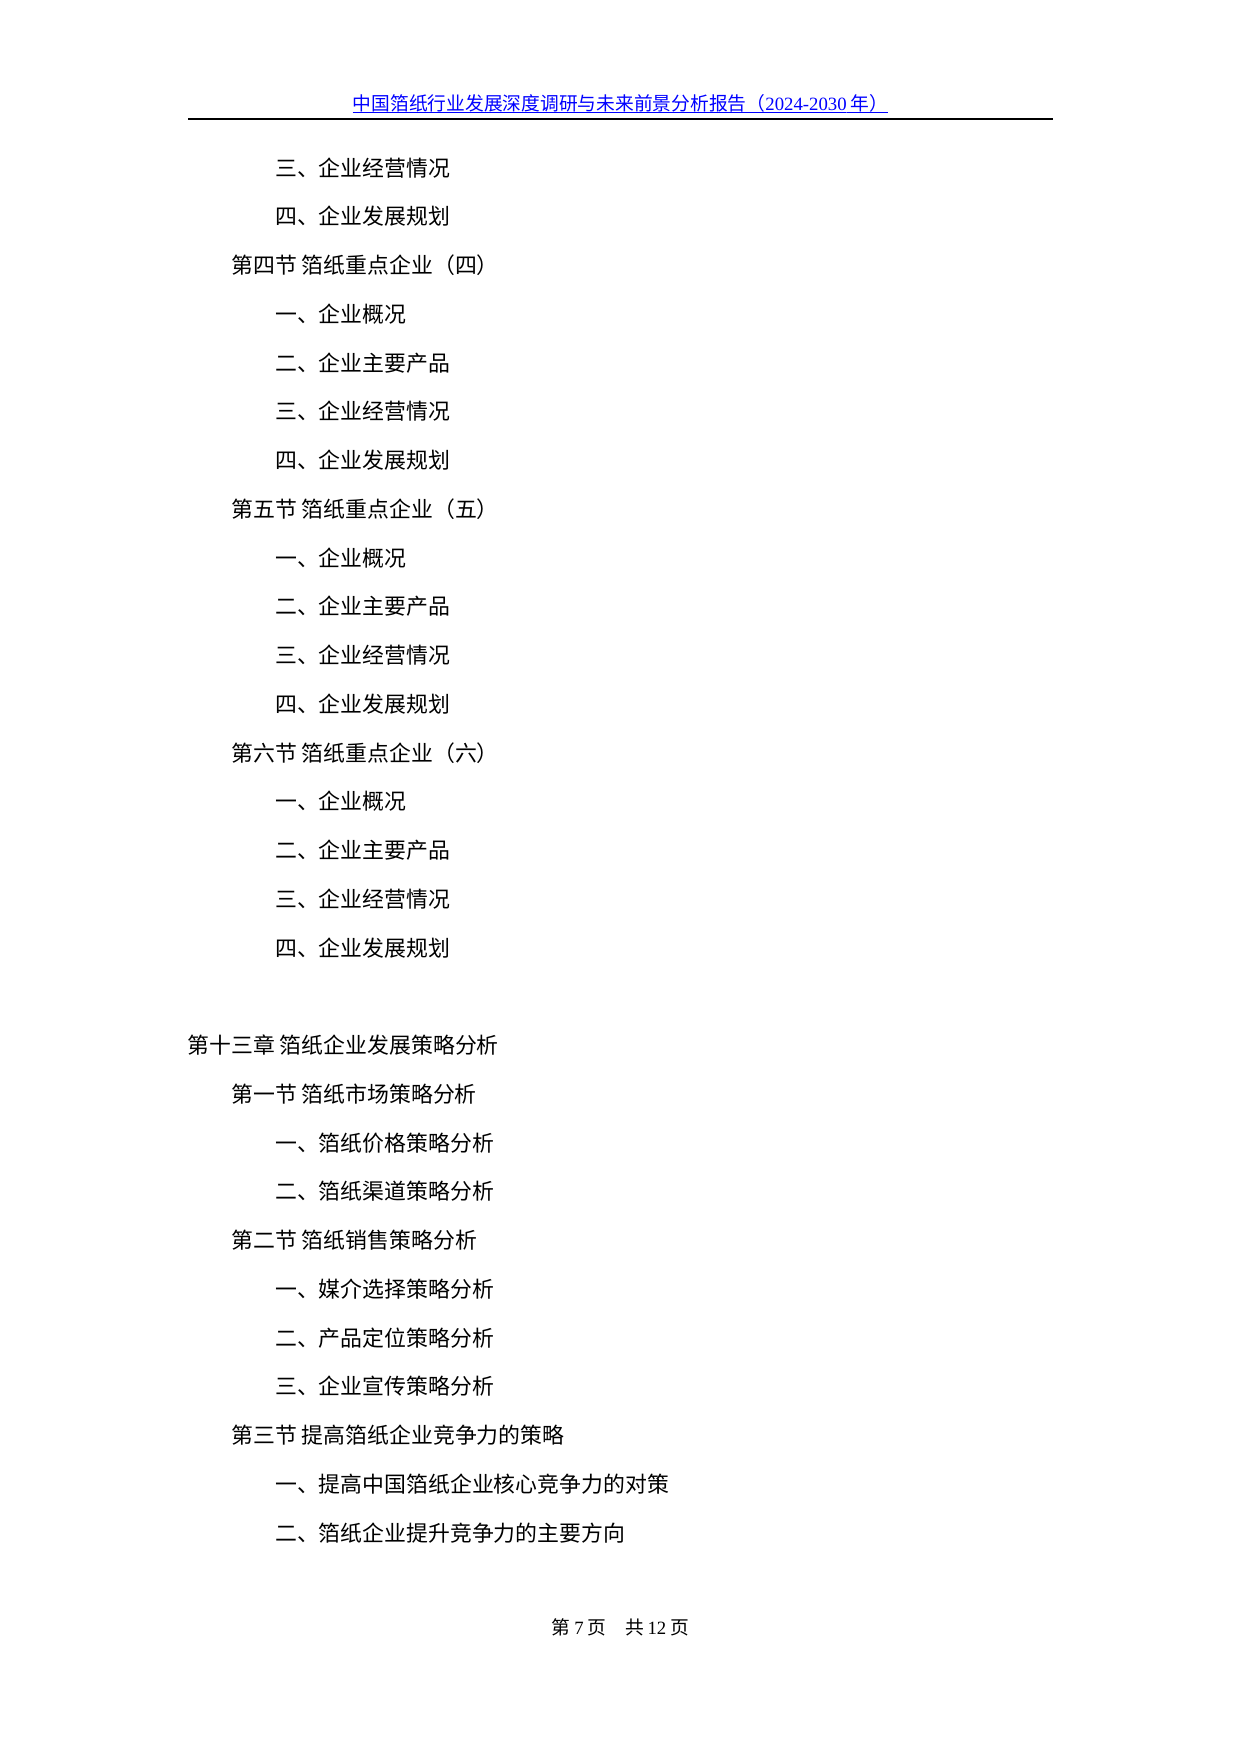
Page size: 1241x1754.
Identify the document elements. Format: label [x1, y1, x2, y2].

text [187, 150, 1053, 1548]
